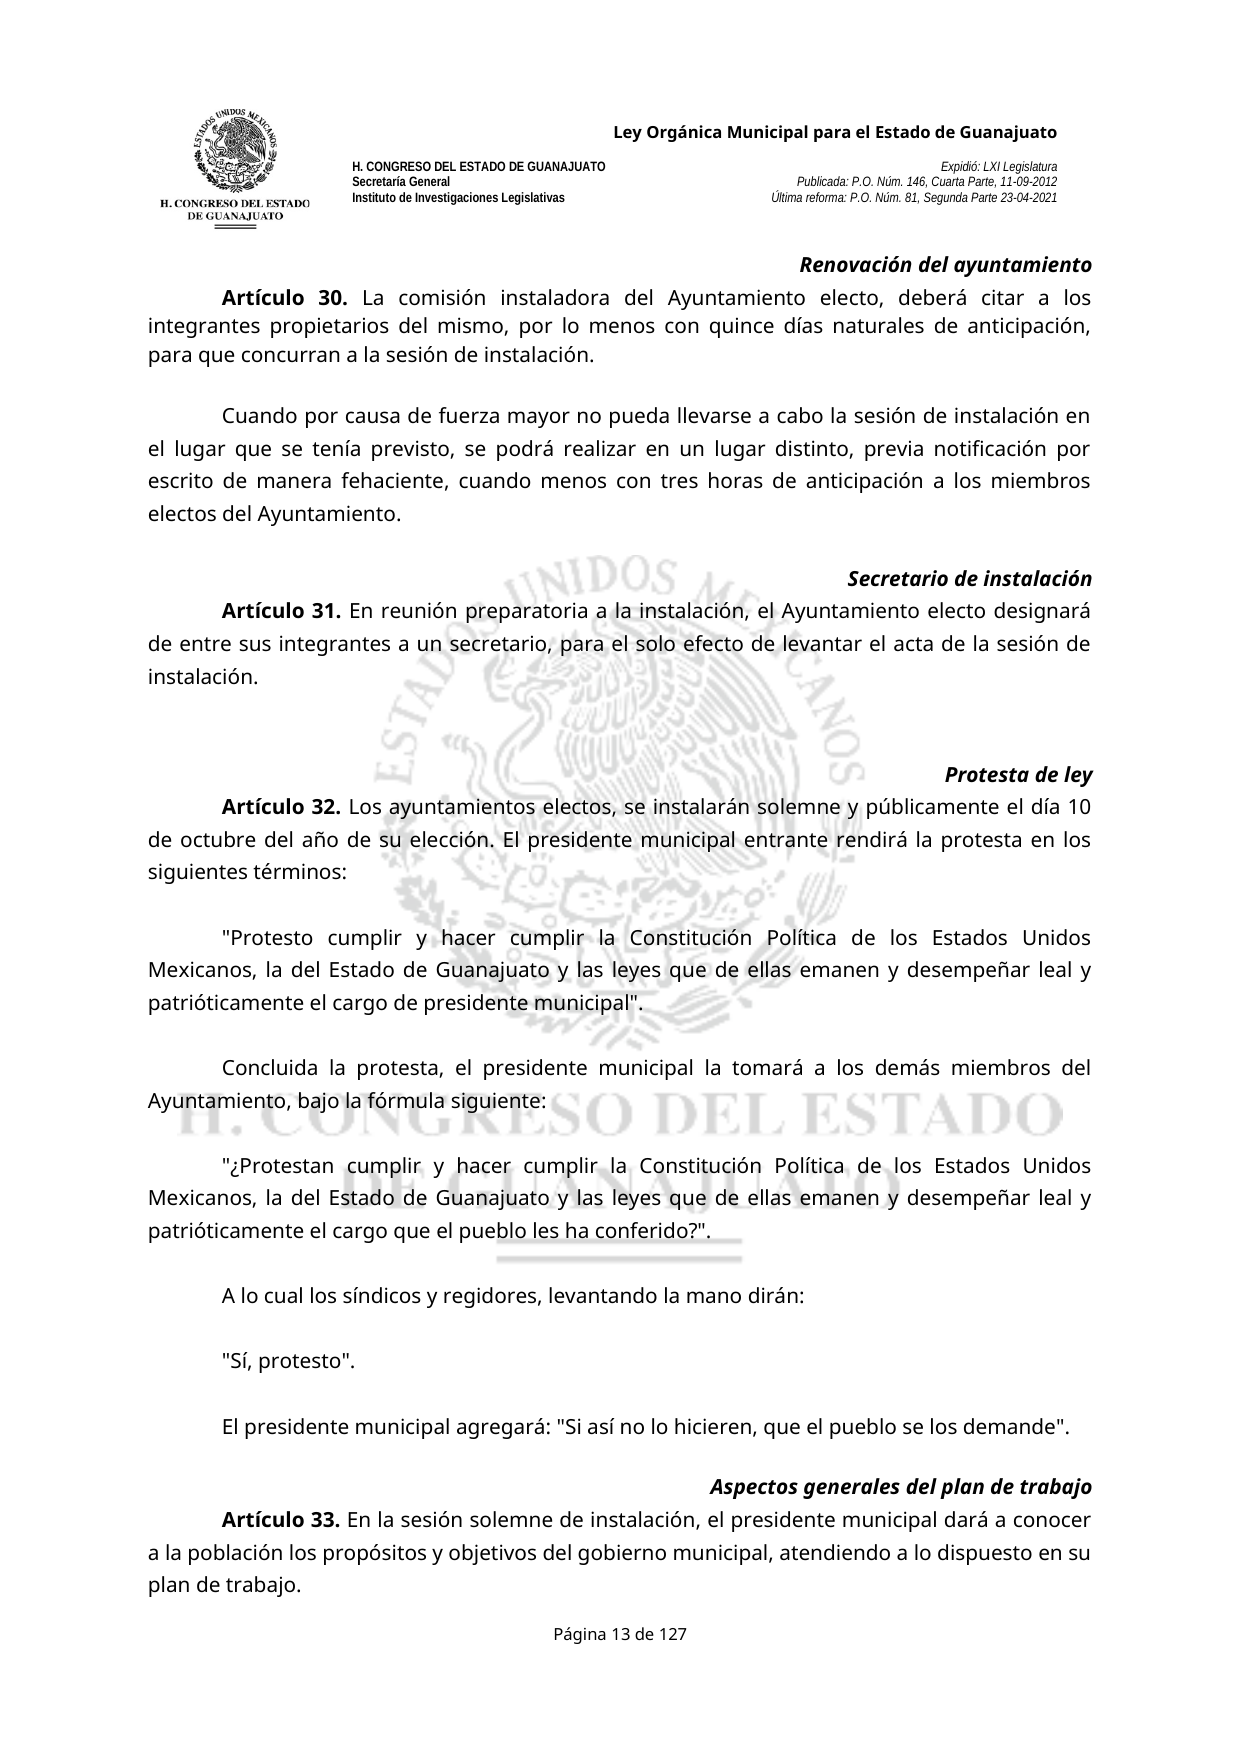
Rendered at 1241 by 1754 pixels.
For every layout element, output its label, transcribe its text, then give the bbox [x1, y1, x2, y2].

text Renovación del ayuntamiento [148, 251, 1092, 279]
text A lo cual los síndicos y regidores, levantando la mano dirán: [148, 1281, 1092, 1310]
text Artículo 32. Los ayuntamientos electos, se instalarán solemne y públicamente el día 10 de octubre del año de su elección. El presidente municipal entrante rendirá la protesta en los siguientes términos: [148, 792, 1092, 886]
text Cuando por causa de fuerza mayor no pueda llevarse a cabo la sesión de instalación en el lugar que se tenía previsto, se podrá realizar en un lugar distinto, previa notificación por escrito de manera fehaciente, cuando menos con tres horas de anticipación a los miembros electos del Ayuntamiento. [148, 401, 1092, 527]
text "Sí, protesto". [148, 1347, 1092, 1375]
text "¿Protestan cumplir y hacer cumplir la Constitución Política de los Estados Unidos Mexicanos, la del Estado de Guanajuato y las leyes que de ellas emanen y desempeñar leal y patrióticamente el cargo que el pueblo les ha conferido?". [148, 1151, 1092, 1244]
text Concluida la protesta, el presidente municipal la tomará a los demás miembros del Ayuntamiento, bajo la fórmula siguiente: [148, 1053, 1092, 1114]
text Secretario de instalación [148, 564, 1092, 592]
text Artículo 31. En reunión preparatoria a la instalación, el Ayuntamiento electo designará de entre sus integrantes a un secretario, para el solo efecto de levantar el acta de la sesión de instalación. [148, 597, 1092, 690]
picture [160, 109, 310, 235]
text Artículo 30. La comisión instaladora del Ayuntamiento electo, deberá citar a los integrantes propietarios del mismo, por lo menos con quince días naturales de anticipación, para que concurran a la sesión de instalación. [148, 283, 1092, 368]
text Artículo 33. En la sesión solemne de instalación, el presidente municipal dará a conocer a la población los propósitos y objetivos del gobierno municipal, atendiendo a lo dispuesto en su plan de trabajo. [148, 1505, 1092, 1599]
text "Protesto cumplir y hacer cumplir la Constitución Política de los Estados Unidos Mexicanos, la del Estado de Guanajuato y las leyes que de ellas emanen y desempeñar leal y patrióticamente el cargo de presidente municipal". [148, 923, 1092, 1016]
text Protesta de ley [148, 760, 1092, 788]
text Aspectos generales del plan de trabajo [148, 1472, 1092, 1501]
text El presidente municipal agregará: "Si así no lo hicieren, que el pueblo se los demande". [148, 1412, 1092, 1440]
